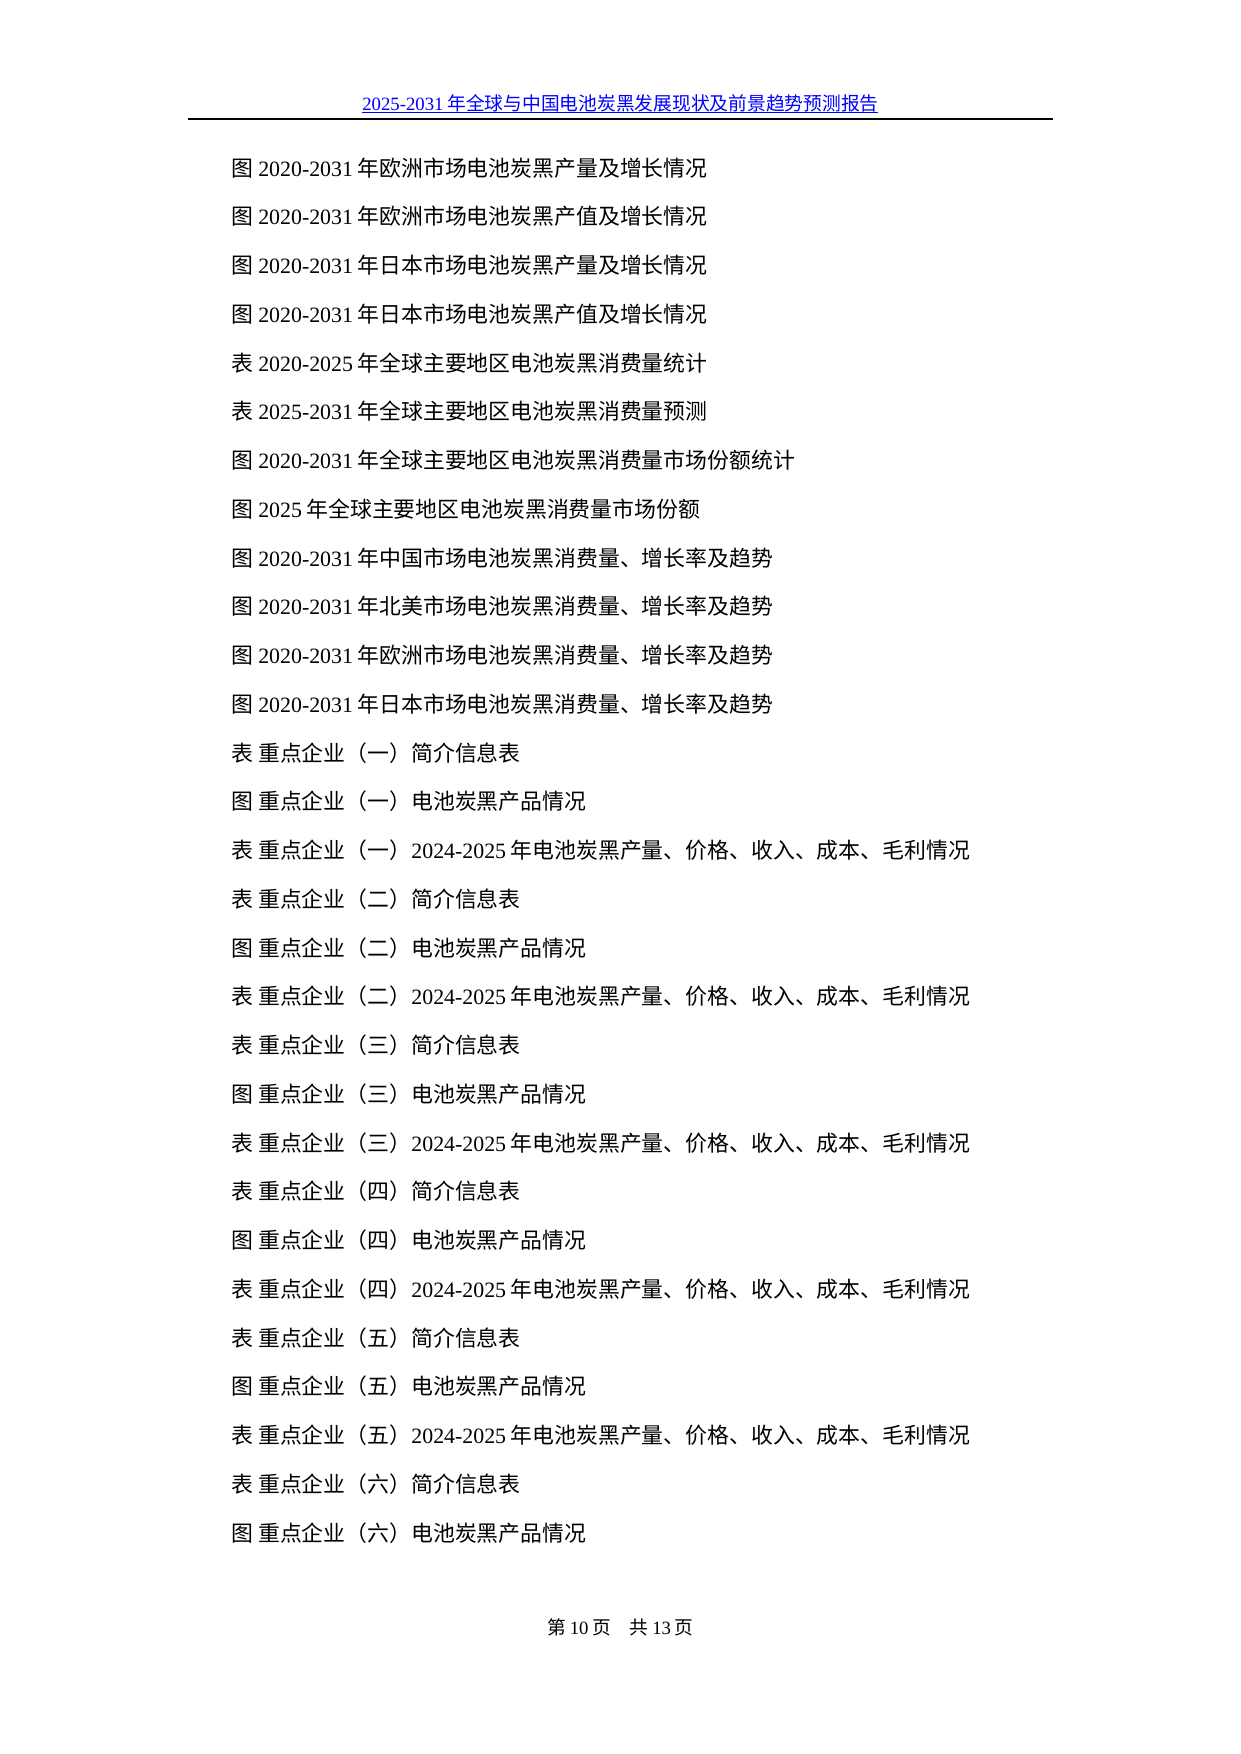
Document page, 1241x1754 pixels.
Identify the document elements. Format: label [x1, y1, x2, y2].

text [187, 150, 1053, 1548]
